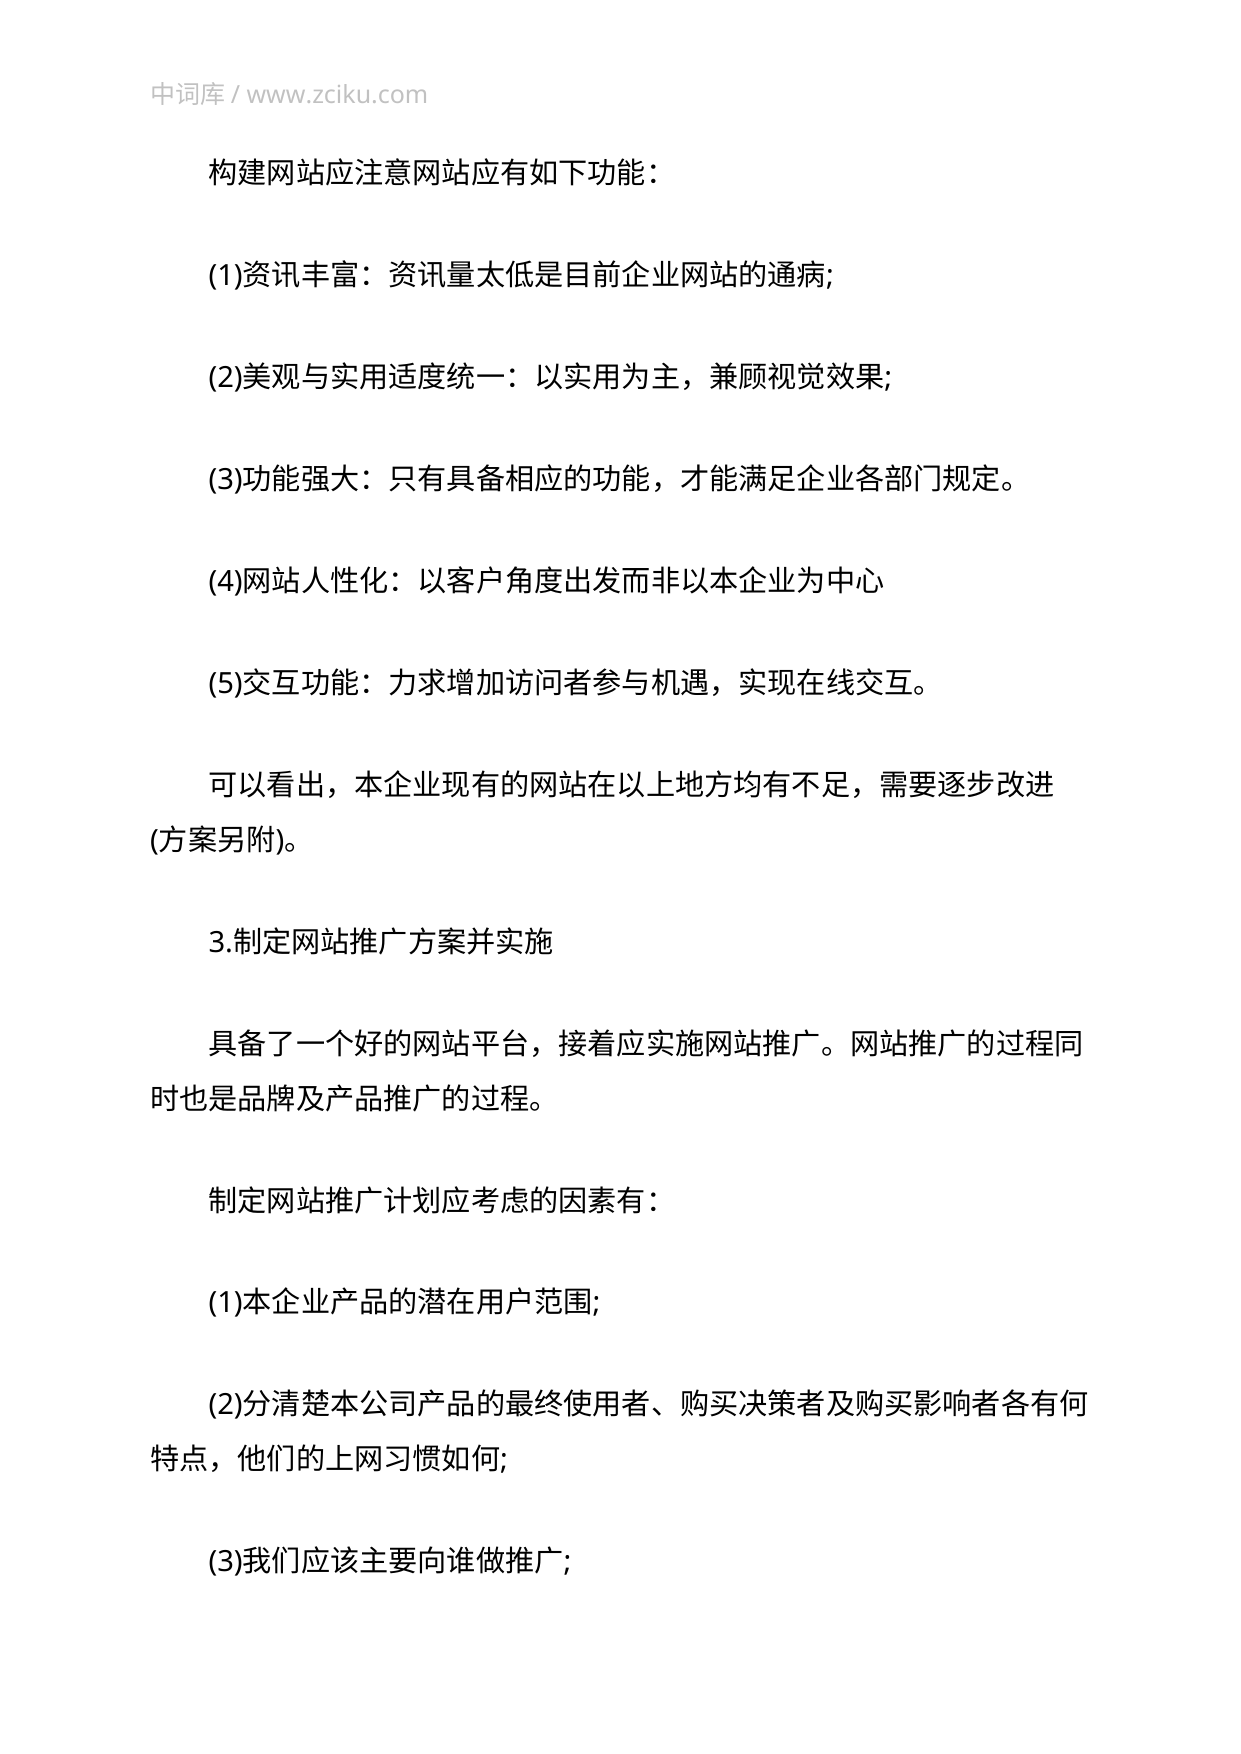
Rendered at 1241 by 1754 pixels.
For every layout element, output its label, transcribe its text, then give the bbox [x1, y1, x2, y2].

text (1)资讯丰富：资讯量太低是目前企业网站的通病; [150, 252, 1090, 294]
text 可以看出，本企业现有的网站在以上地方均有不足，需要逐步改进(方案另附)。 [150, 762, 1090, 859]
text 3.制定网站推广方案并实施 [150, 918, 1090, 961]
text 制定网站推广计划应考虑的因素有： [150, 1177, 1090, 1219]
text (2)分清楚本公司产品的最终使用者、购买决策者及购买影响者各有何特点，他们的上网习惯如何; [150, 1381, 1090, 1478]
text (3)我们应该主要向谁做推广; [150, 1538, 1090, 1580]
text 具备了一个好的网站平台，接着应实施网站推广。网站推广的过程同时也是品牌及产品推广的过程。 [150, 1021, 1090, 1118]
text (5)交互功能：力求增加访问者参与机遇，实现在线交互。 [150, 660, 1090, 702]
text (1)本企业产品的潜在用户范围; [150, 1279, 1090, 1321]
text (4)网站人性化：以客户角度出发而非以本企业为中心 [150, 558, 1090, 600]
text 构建网站应注意网站应有如下功能： [150, 150, 1090, 192]
text (2)美观与实用适度统一：以实用为主，兼顾视觉效果; [150, 354, 1090, 396]
text (3)功能强大：只有具备相应的功能，才能满足企业各部门规定。 [150, 456, 1090, 498]
